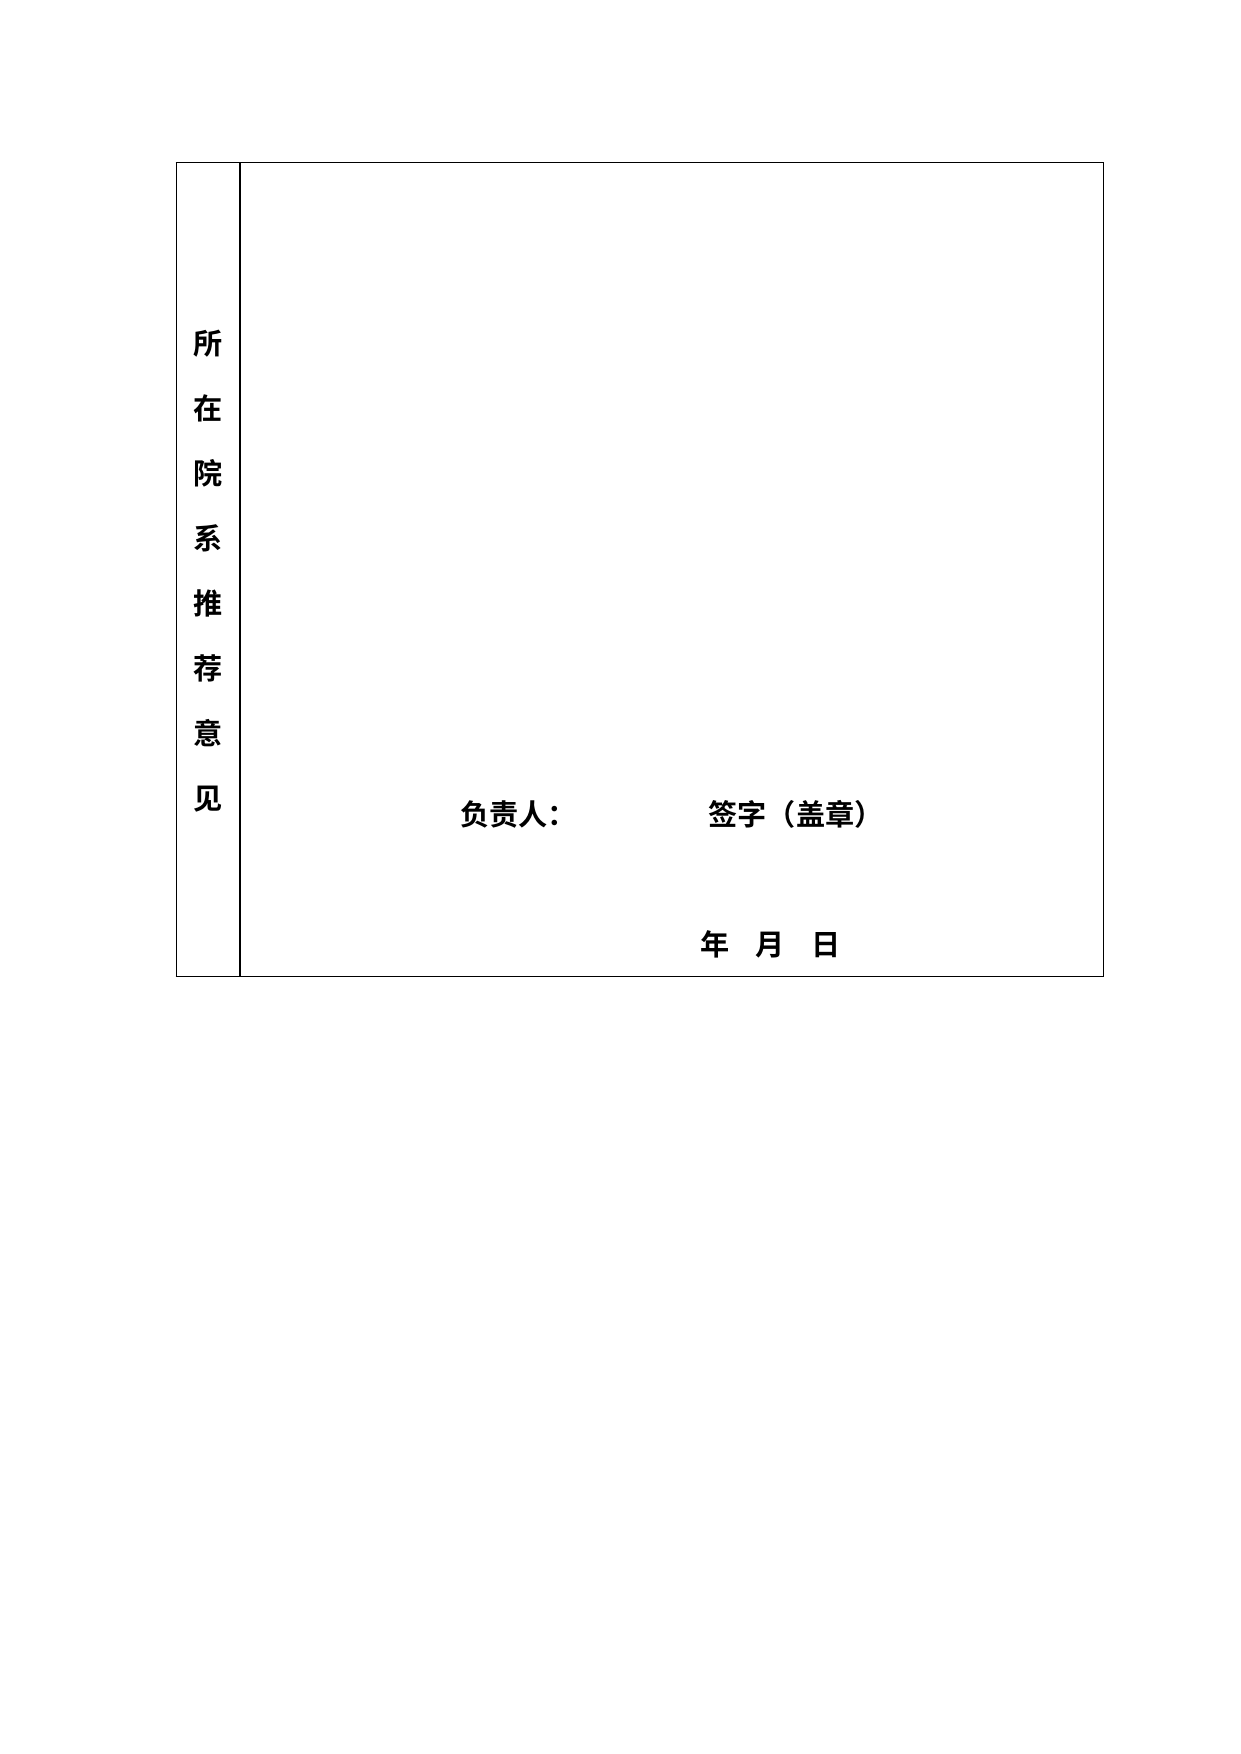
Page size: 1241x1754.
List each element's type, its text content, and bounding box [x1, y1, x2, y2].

table_cell 负责人： 签字（盖章） 年 月 日 [241, 163, 1103, 976]
table_cell 所在院 系 推荐意见 [177, 163, 239, 976]
